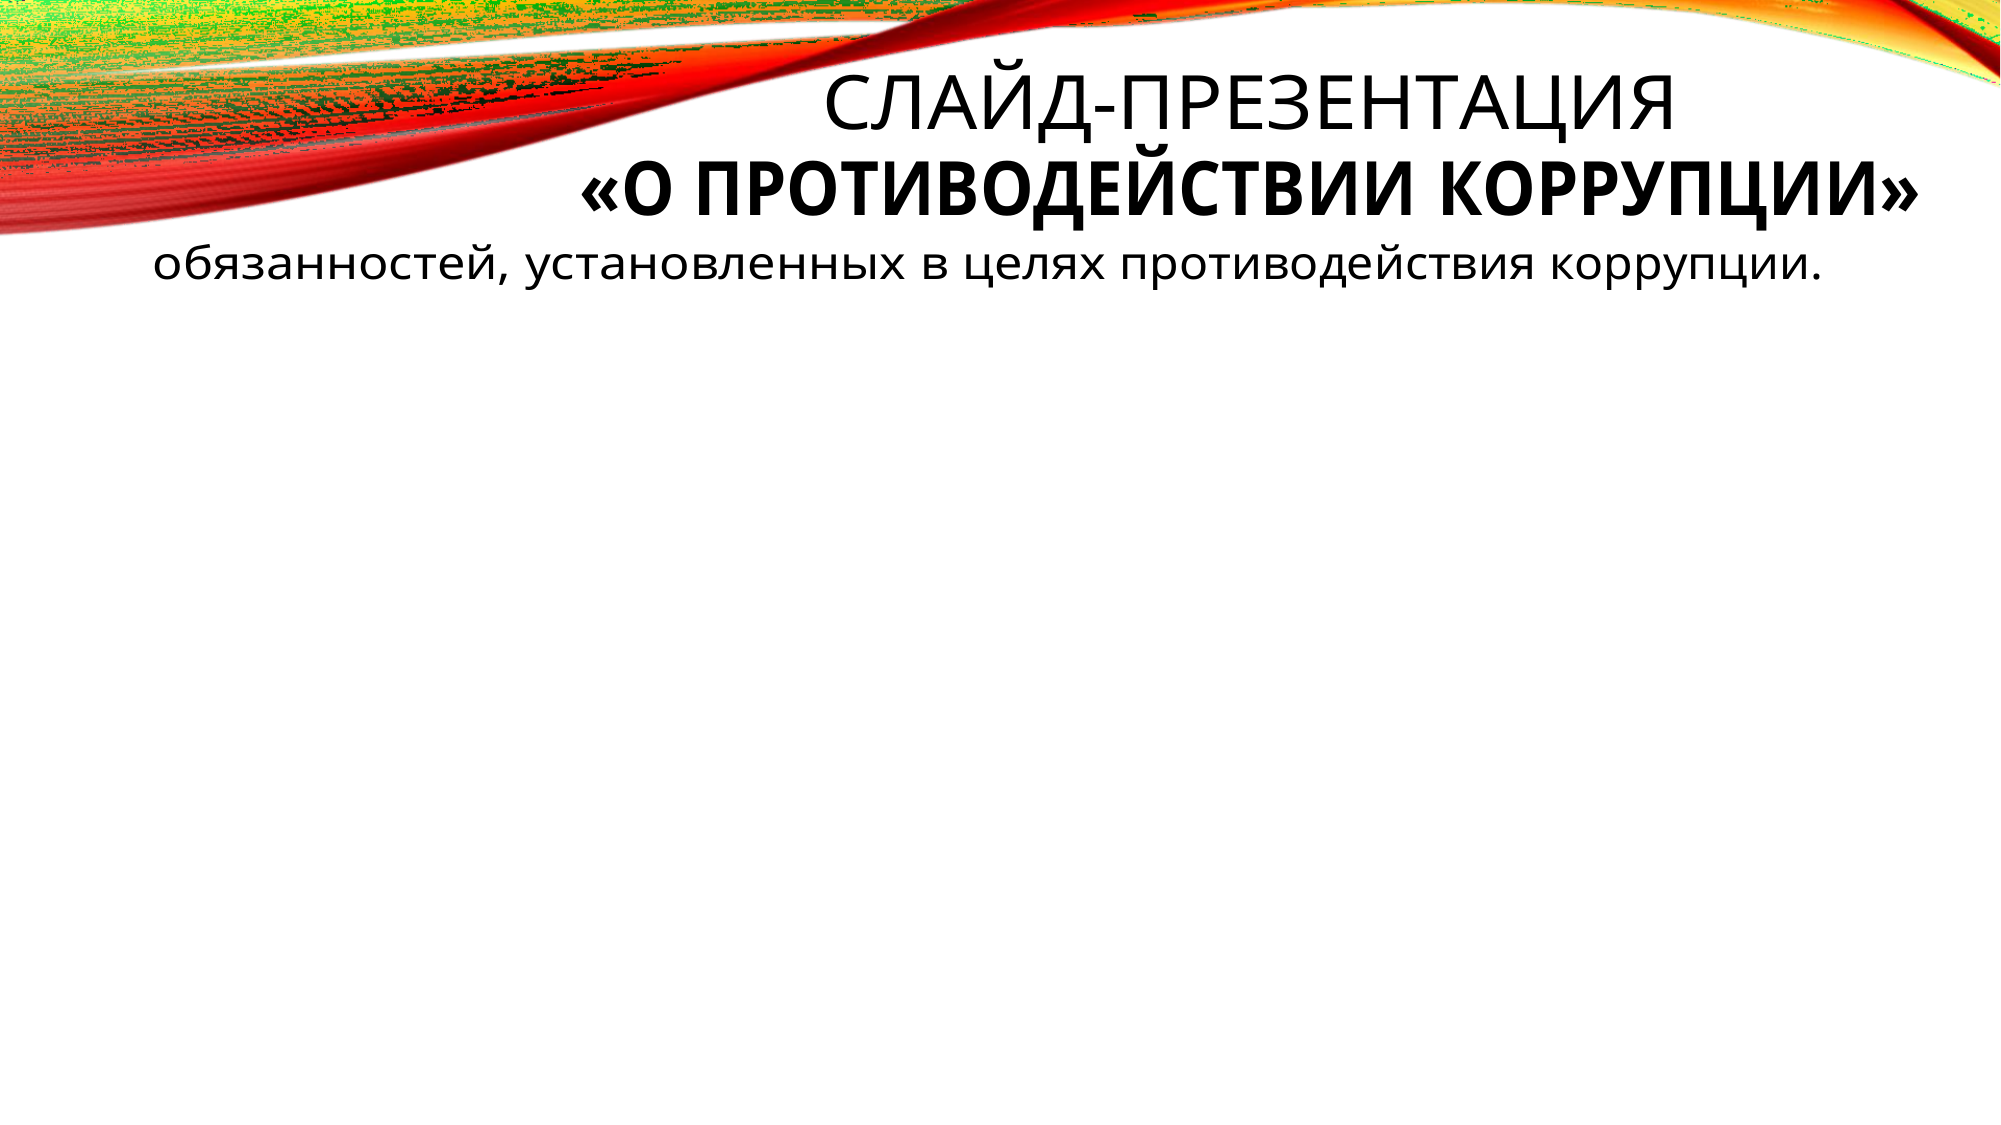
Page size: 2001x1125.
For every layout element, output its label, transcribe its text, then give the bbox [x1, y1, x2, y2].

picture [0, 0, 2001, 237]
